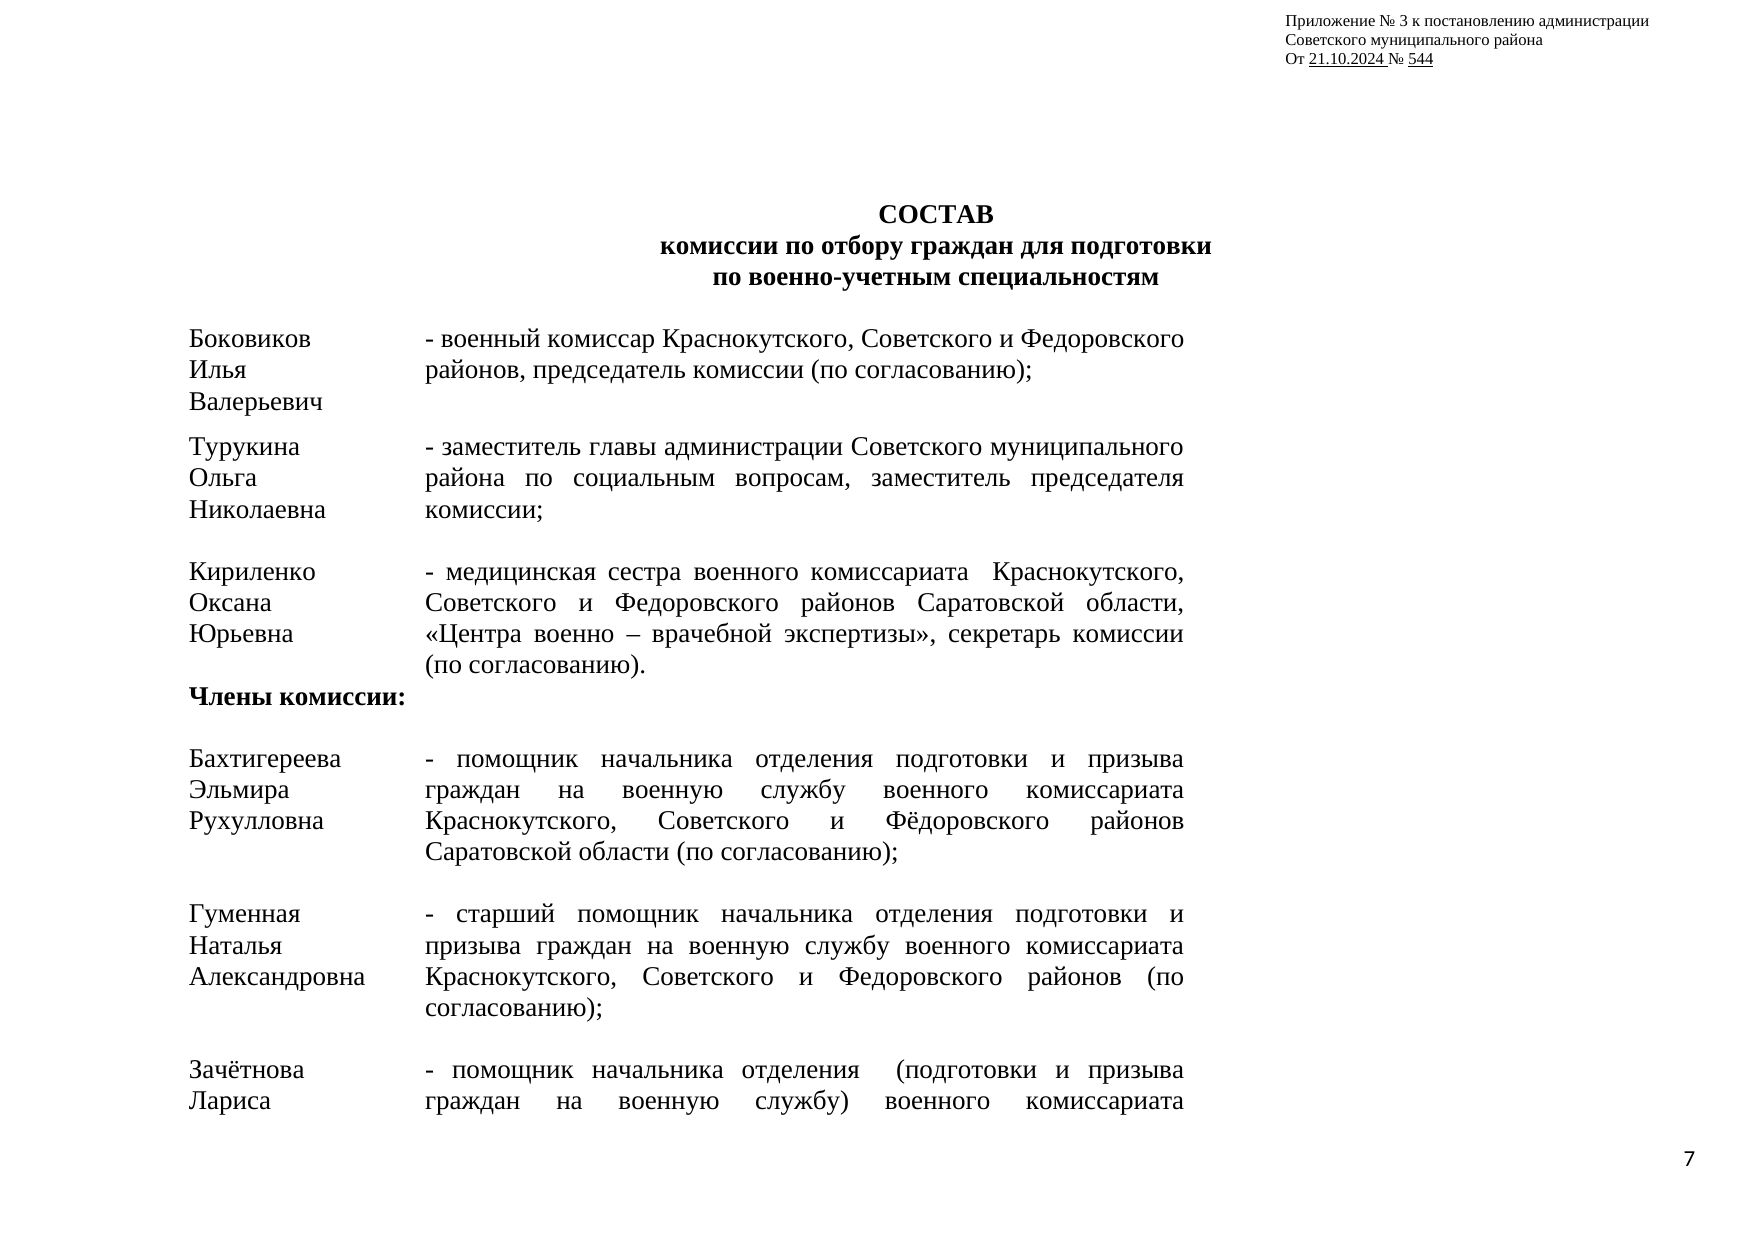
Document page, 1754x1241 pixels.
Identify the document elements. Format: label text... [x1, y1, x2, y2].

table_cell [414, 1053, 1196, 1116]
table_cell Гуменная Наталья Александровна [177, 898, 413, 1053]
table_cell - заместитель главы администрации Советского муниципального района по социальным вопросам, заместитель председателя комиссии; [414, 430, 1196, 555]
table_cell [177, 1053, 413, 1116]
table_cell Члены комиссии: [177, 680, 1196, 742]
text комиссии по отбору граждан для подготовки [177, 229, 1695, 260]
table_cell - помощник начальника отделения подготовки и призыва граждан на военную службу военного комиссариата Краснокутского, Советского и Фёдоровского районов Саратовской области (по согласованию); [414, 742, 1196, 898]
table_cell - медицинская сестра военного комиссариата Краснокутского, Советского и Федоровского районов Саратовской области, «Центра военно – врачебной экспертизы», секретарь комиссии (по согласованию). [414, 555, 1196, 679]
text по военно-учетным специальностям [177, 260, 1695, 291]
table_header Боковиков Илья Валерьевич [177, 322, 413, 430]
table_cell Кириленко Оксана Юрьевна [177, 555, 413, 679]
table_cell Турукина Ольга Николаевна [177, 430, 413, 555]
table_cell Бахтигереева Эльмира Рухулловна [177, 742, 413, 898]
table_header Приложение № 3 к постановлению администрации Советского муниципального района От 21.10.2024 № 544 [1274, 11, 1676, 68]
table_header - военный комиссар Краснокутского, Советского и Федоровского районов, председатель комиссии (по согласованию); [414, 322, 1196, 430]
text СОСТАВ [177, 198, 1695, 229]
table_cell - старший помощник начальника отделения подготовки и призыва граждан на военную службу военного комиссариата Краснокутского, Советского и Федоровского районов (по согласованию); [414, 898, 1196, 1053]
